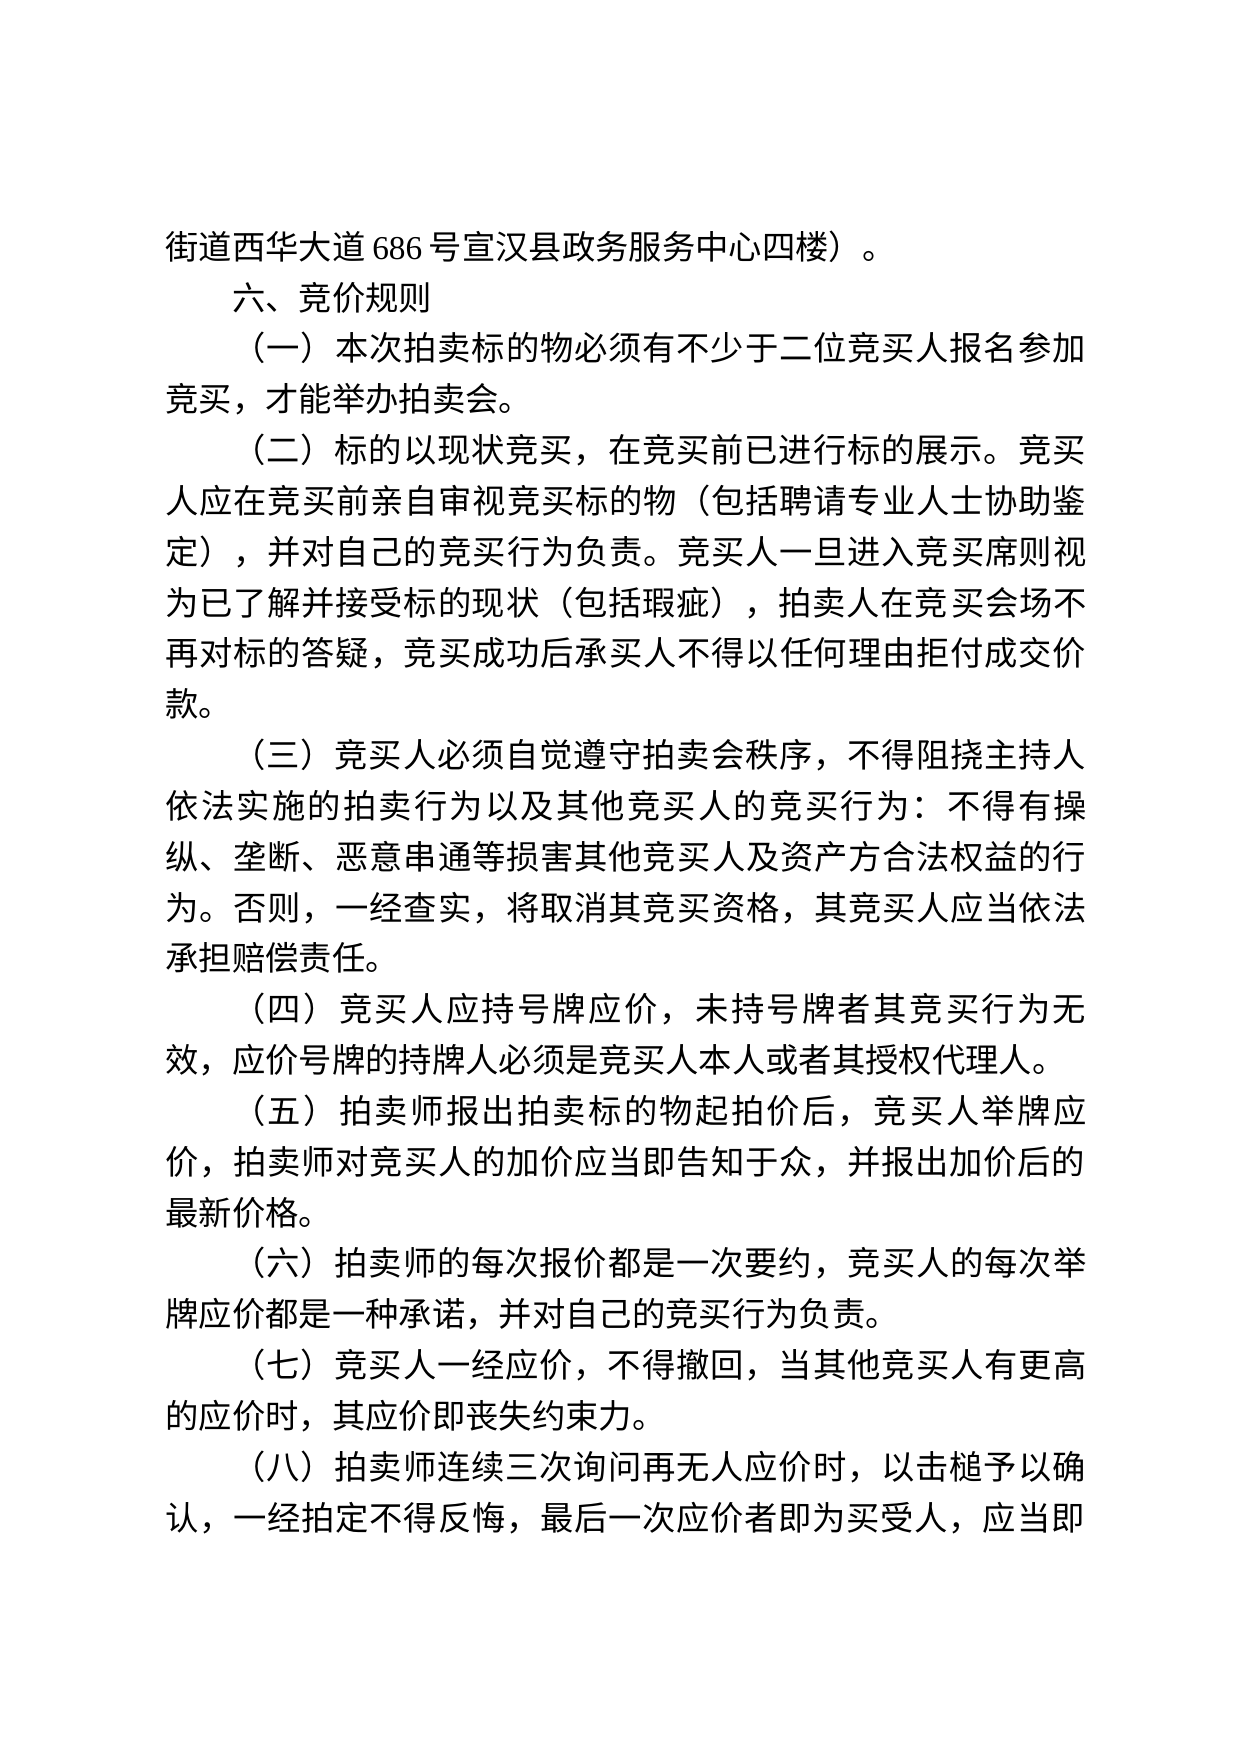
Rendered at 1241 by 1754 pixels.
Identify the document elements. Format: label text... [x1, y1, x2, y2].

text （六）拍卖师的每次报价都是一次要约，竞买人的每次举牌应价都是一种承诺，并对自己的竞买行为负责。 [165, 1235, 1087, 1337]
text 六、竞价规则 [165, 269, 1087, 320]
text （四）竞买人应持号牌应价，未持号牌者其竞买行为无效，应价号牌的持牌人必须是竞买人本人或者其授权代理人。 [165, 981, 1087, 1083]
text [165, 1438, 1087, 1540]
text （五）拍卖师报出拍卖标的物起拍价后，竞买人举牌应价，拍卖师对竞买人的加价应当即告知于众，并报出加价后的最新价格。 [165, 1083, 1087, 1235]
text （三）竞买人必须自觉遵守拍卖会秩序，不得阻挠主持人依法实施的拍卖行为以及其他竞买人的竞买行为：不得有操纵、垄断、恶意串通等损害其他竞买人及资产方合法权益的行为。否则，一经查实，将取消其竞买资格，其竞买人应当依法承担赔偿责任。 [165, 727, 1087, 981]
text （一）本次拍卖标的物必须有不少于二位竞买人报名参加竞买，才能举办拍卖会。 [165, 320, 1087, 422]
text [165, 218, 1087, 269]
text （七）竞买人一经应价，不得撤回，当其他竞买人有更高的应价时，其应价即丧失约束力。 [165, 1337, 1087, 1438]
text （二）标的以现状竞买，在竞买前已进行标的展示。竞买人应在竞买前亲自审视竞买标的物（包括聘请专业人士协助鉴定），并对自己的竞买行为负责。竞买人一旦进入竞买席则视为已了解并接受标的现状（包括瑕疵），拍卖人在竞买会场不再对标的答疑，竞买成功后承买人不得以任何理由拒付成交价款。 [165, 422, 1087, 727]
